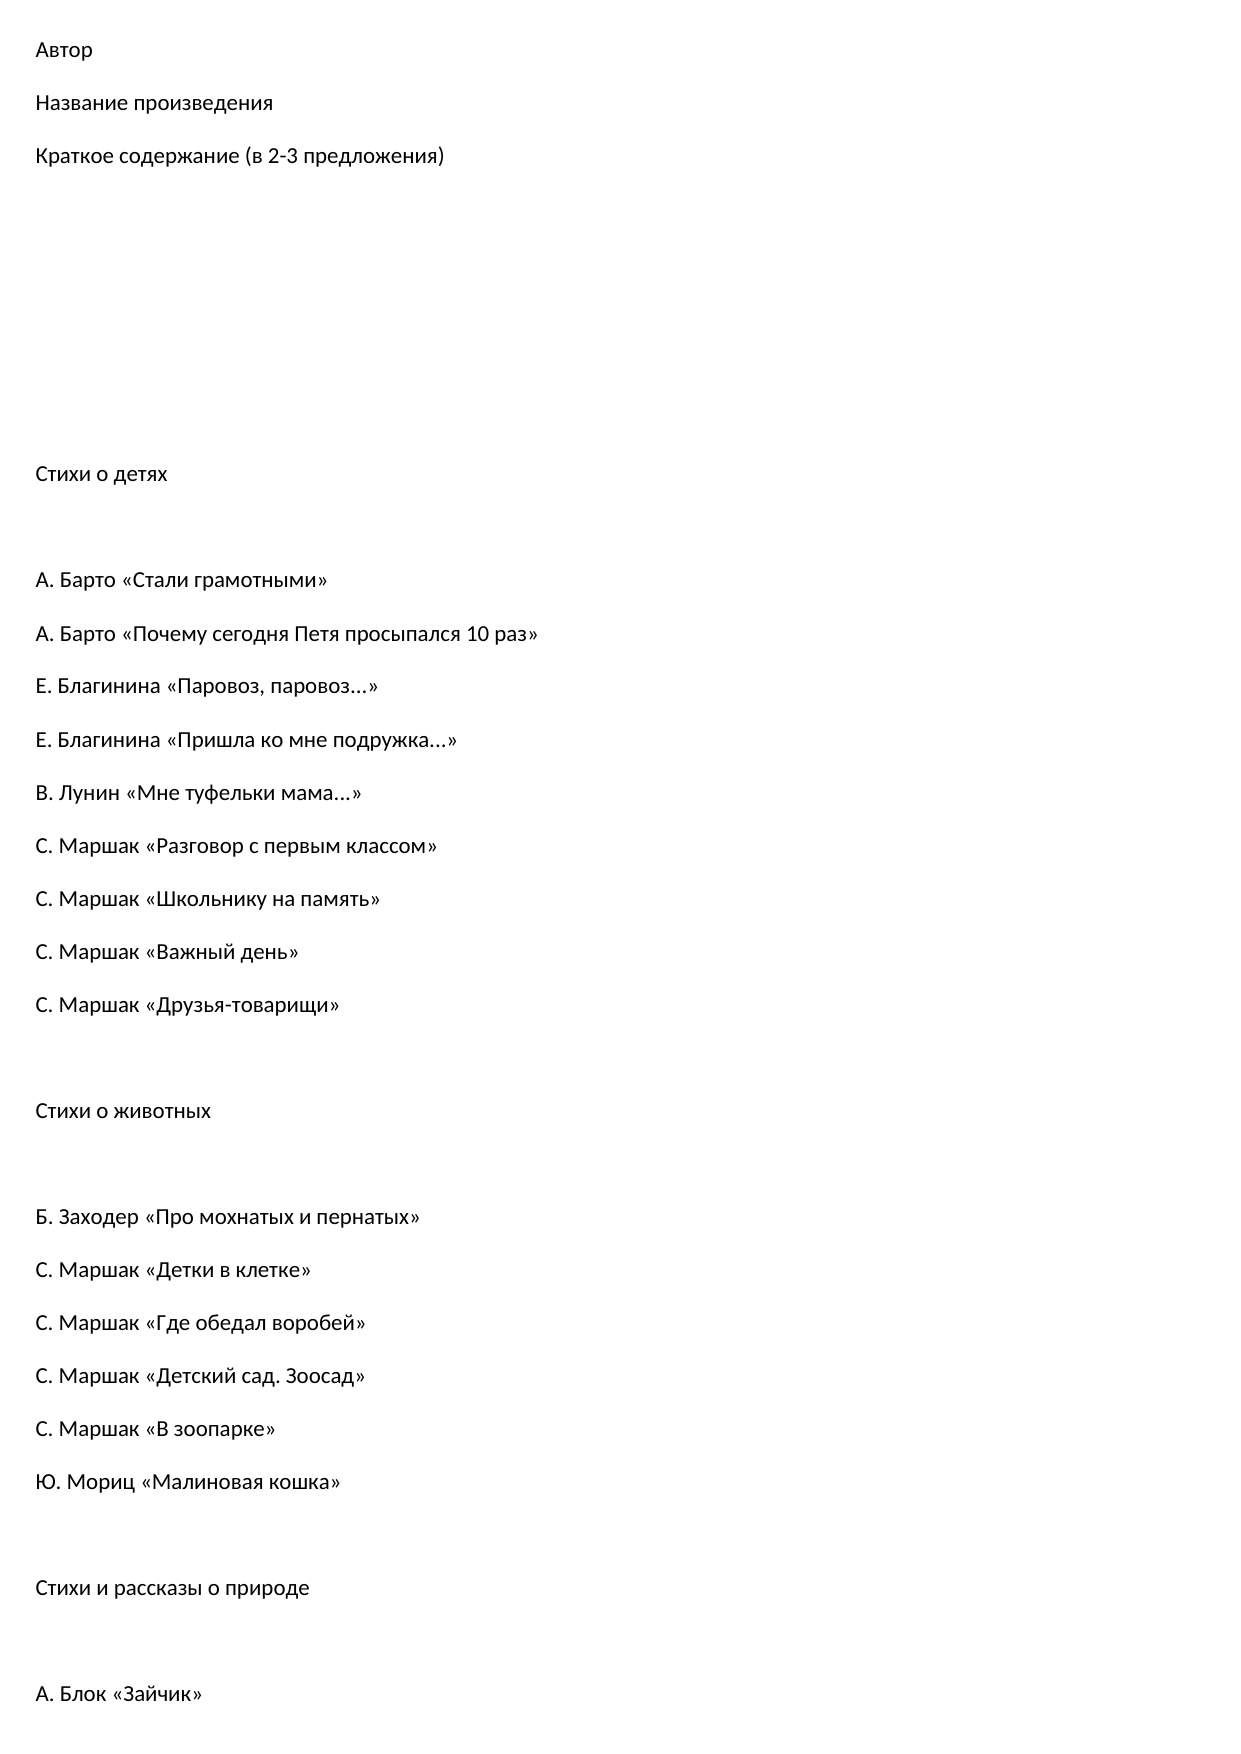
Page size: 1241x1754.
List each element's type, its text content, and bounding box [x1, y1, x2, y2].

text Название произведения [35, 88, 1205, 116]
text С. Маршак «Где обедал воробей» [35, 1308, 1205, 1336]
text А. Барто «Стали грамотными» [35, 566, 1205, 594]
text Ю. Мориц «Малиновая кошка» [35, 1467, 1205, 1495]
text С. Маршак «Важный день» [35, 937, 1205, 965]
text Краткое содержание (в 2-3 предложения) [35, 141, 1205, 169]
text Автор [35, 35, 1205, 63]
text С. Маршак «В зоопарке» [35, 1414, 1205, 1442]
text В. Лунин «Мне туфельки мама...» [35, 778, 1205, 806]
text А. Барто «Почему сегодня Петя просыпался 10 раз» [35, 619, 1205, 647]
text С. Маршак «Разговор с первым классом» [35, 831, 1205, 859]
text С. Маршак «Школьнику на память» [35, 884, 1205, 912]
text Е. Благинина «Пришла ко мне подружка...» [35, 725, 1205, 753]
text Стихи и рассказы о природе [35, 1573, 1205, 1601]
text Е. Благинина «Паровоз, паровоз...» [35, 672, 1205, 700]
text А. Блок «Зайчик» [35, 1679, 1205, 1707]
text Стихи о детях [35, 459, 1205, 488]
text С. Маршак «Детки в клетке» [35, 1255, 1205, 1283]
text Стихи о животных [35, 1096, 1205, 1124]
text С. Маршак «Детский сад. Зоосад» [35, 1361, 1205, 1389]
text С. Маршак «Друзья-товарищи» [35, 990, 1205, 1018]
text Б. Заходер «Про мохнатых и пернатых» [35, 1202, 1205, 1230]
